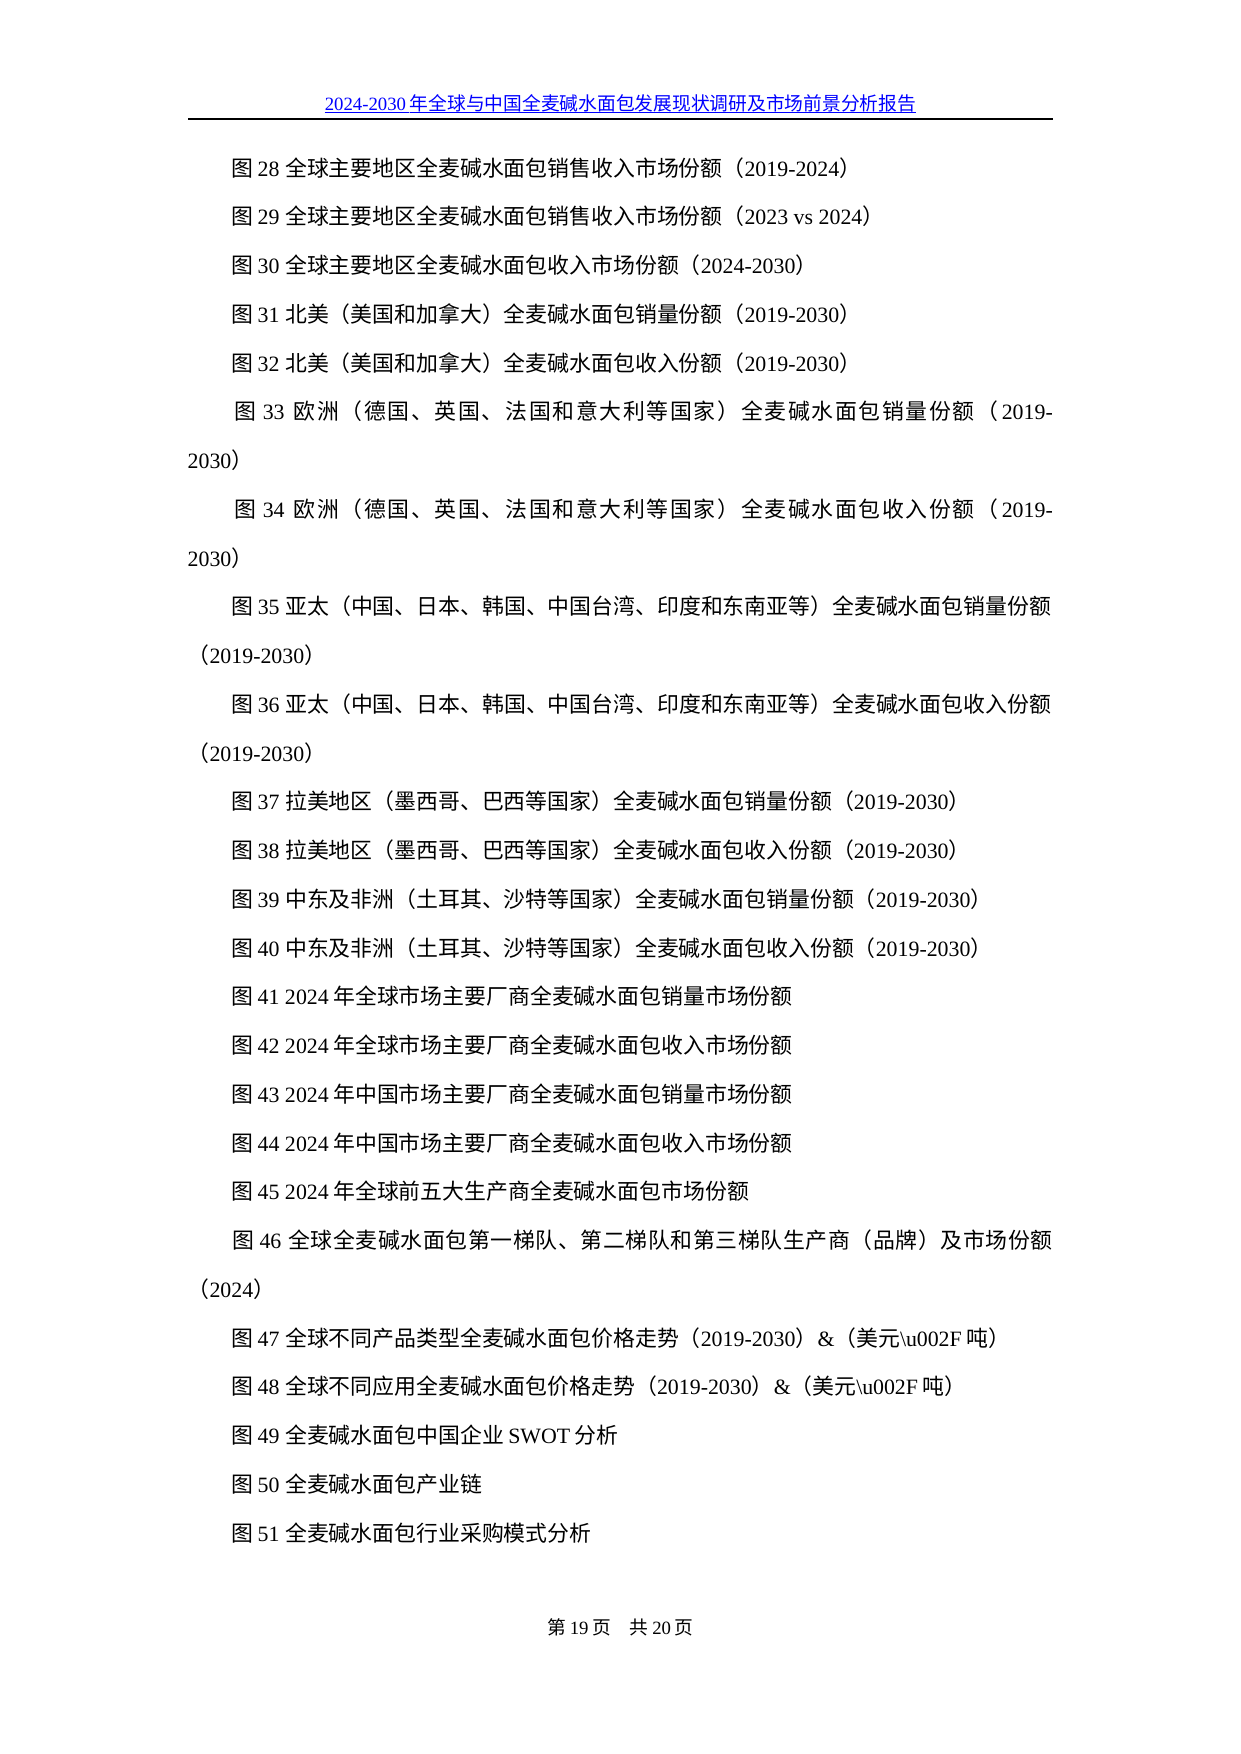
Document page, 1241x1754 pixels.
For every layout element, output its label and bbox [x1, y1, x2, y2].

text [187, 150, 1053, 1548]
